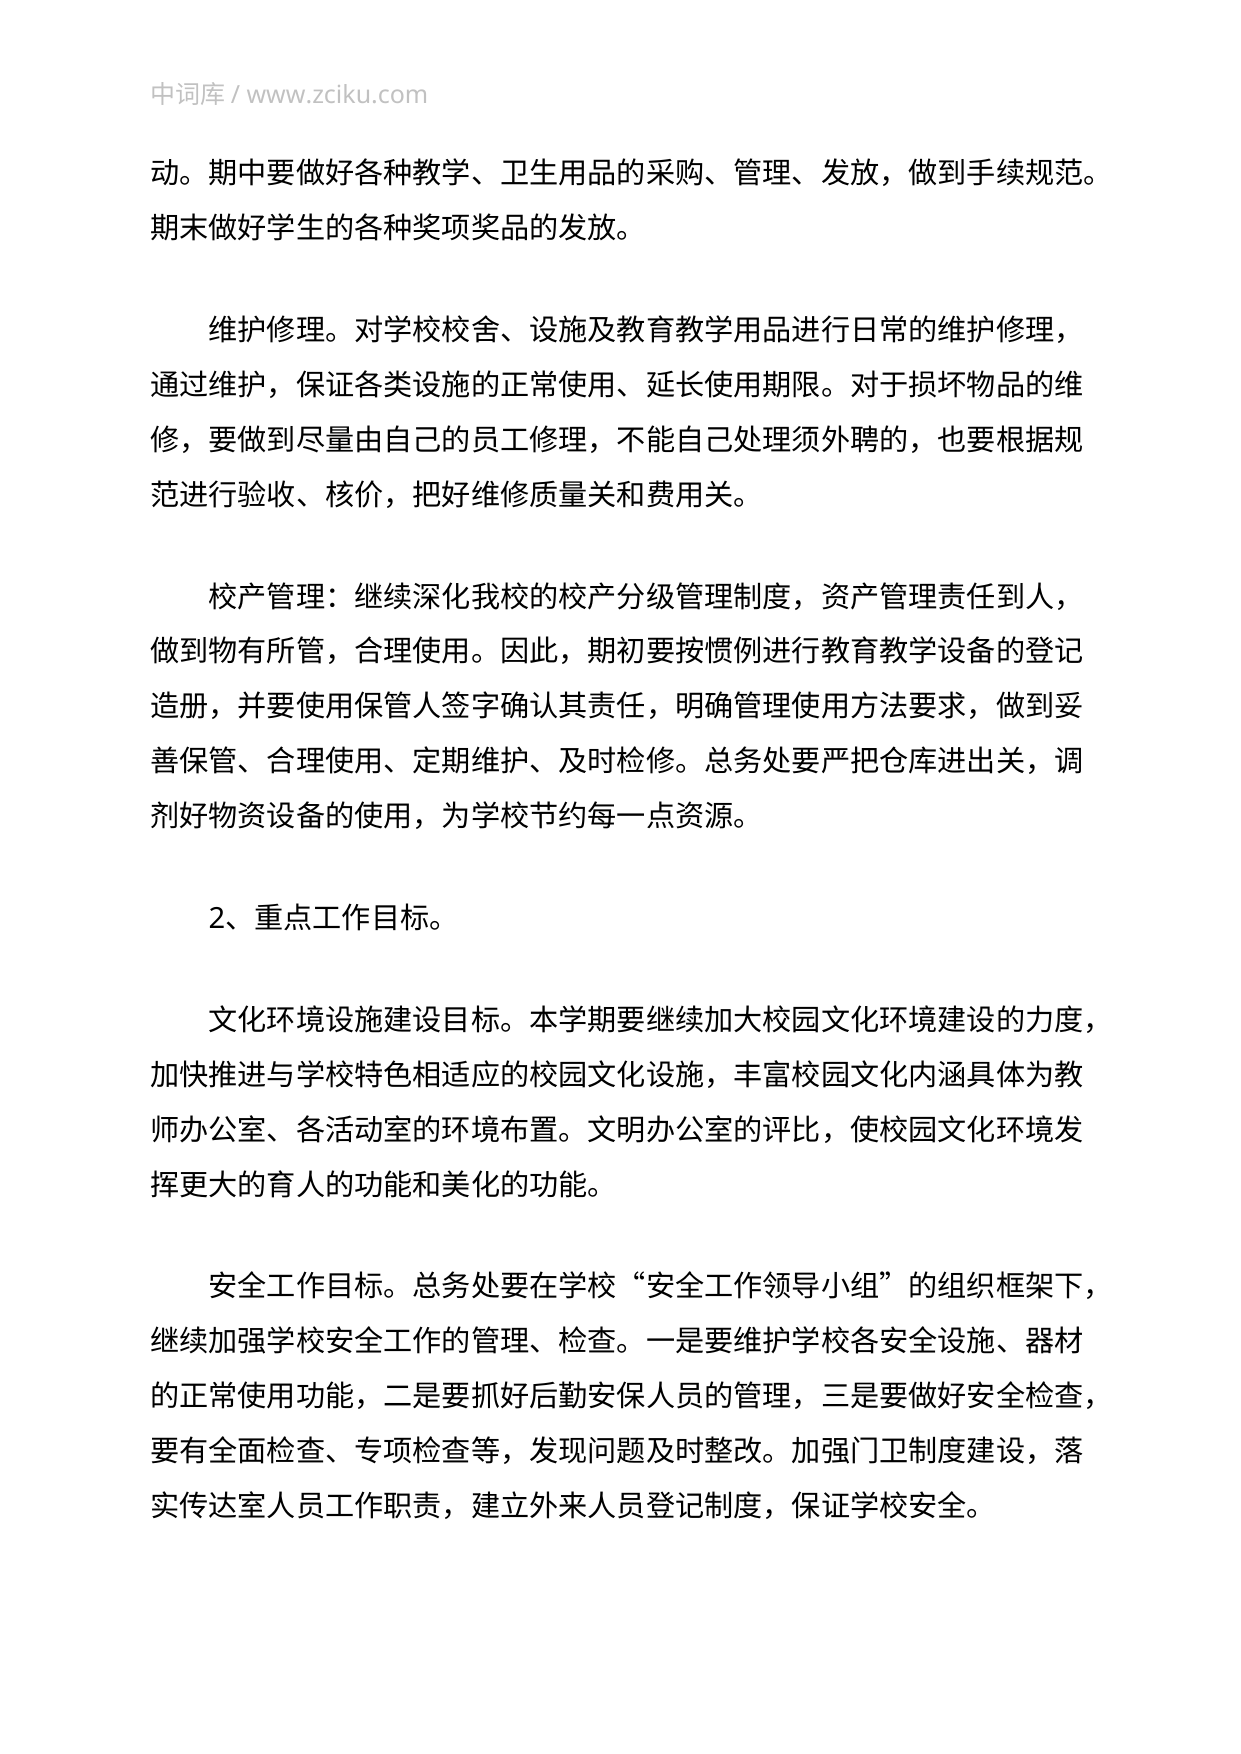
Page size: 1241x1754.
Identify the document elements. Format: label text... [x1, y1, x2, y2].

text 2、重点工作目标。 [150, 894, 1090, 937]
text 安全工作目标。总务处要在学校“安全工作领导小组”的组织框架下，继续加强学校安全工作的管理、检查。一是要维护学校各安全设施、器材的正常使用功能，二是要抓好后勤安保人员的管理，三是要做好安全检查，要有全面检查、专项检查等，发现问题及时整改。加强门卫制度建设，落实传达室人员工作职责，建立外来人员登记制度，保证学校安全。 [150, 1263, 1090, 1525]
text 维护修理。对学校校舍、设施及教育教学用品进行日常的维护修理，通过维护，保证各类设施的正常使用、延长使用期限。对于损坏物品的维修，要做到尽量由自己的员工修理，不能自己处理须外聘的，也要根据规范进行验收、核价，把好维修质量关和费用关。 [150, 307, 1090, 514]
text 文化环境设施建设目标。本学期要继续加大校园文化环境建设的力度，加快推进与学校特色相适应的校园文化设施，丰富校园文化内涵具体为教师办公室、各活动室的环境布置。文明办公室的评比，使校园文化环境发挥更大的育人的功能和美化的功能。 [150, 996, 1090, 1203]
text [150, 150, 1090, 247]
text 校产管理：继续深化我校的校产分级管理制度，资产管理责任到人，做到物有所管，合理使用。因此，期初要按惯例进行教育教学设备的登记造册，并要使用保管人签字确认其责任，明确管理使用方法要求，做到妥善保管、合理使用、定期维护、及时检修。总务处要严把仓库进出关，调剂好物资设备的使用，为学校节约每一点资源。 [150, 573, 1090, 835]
